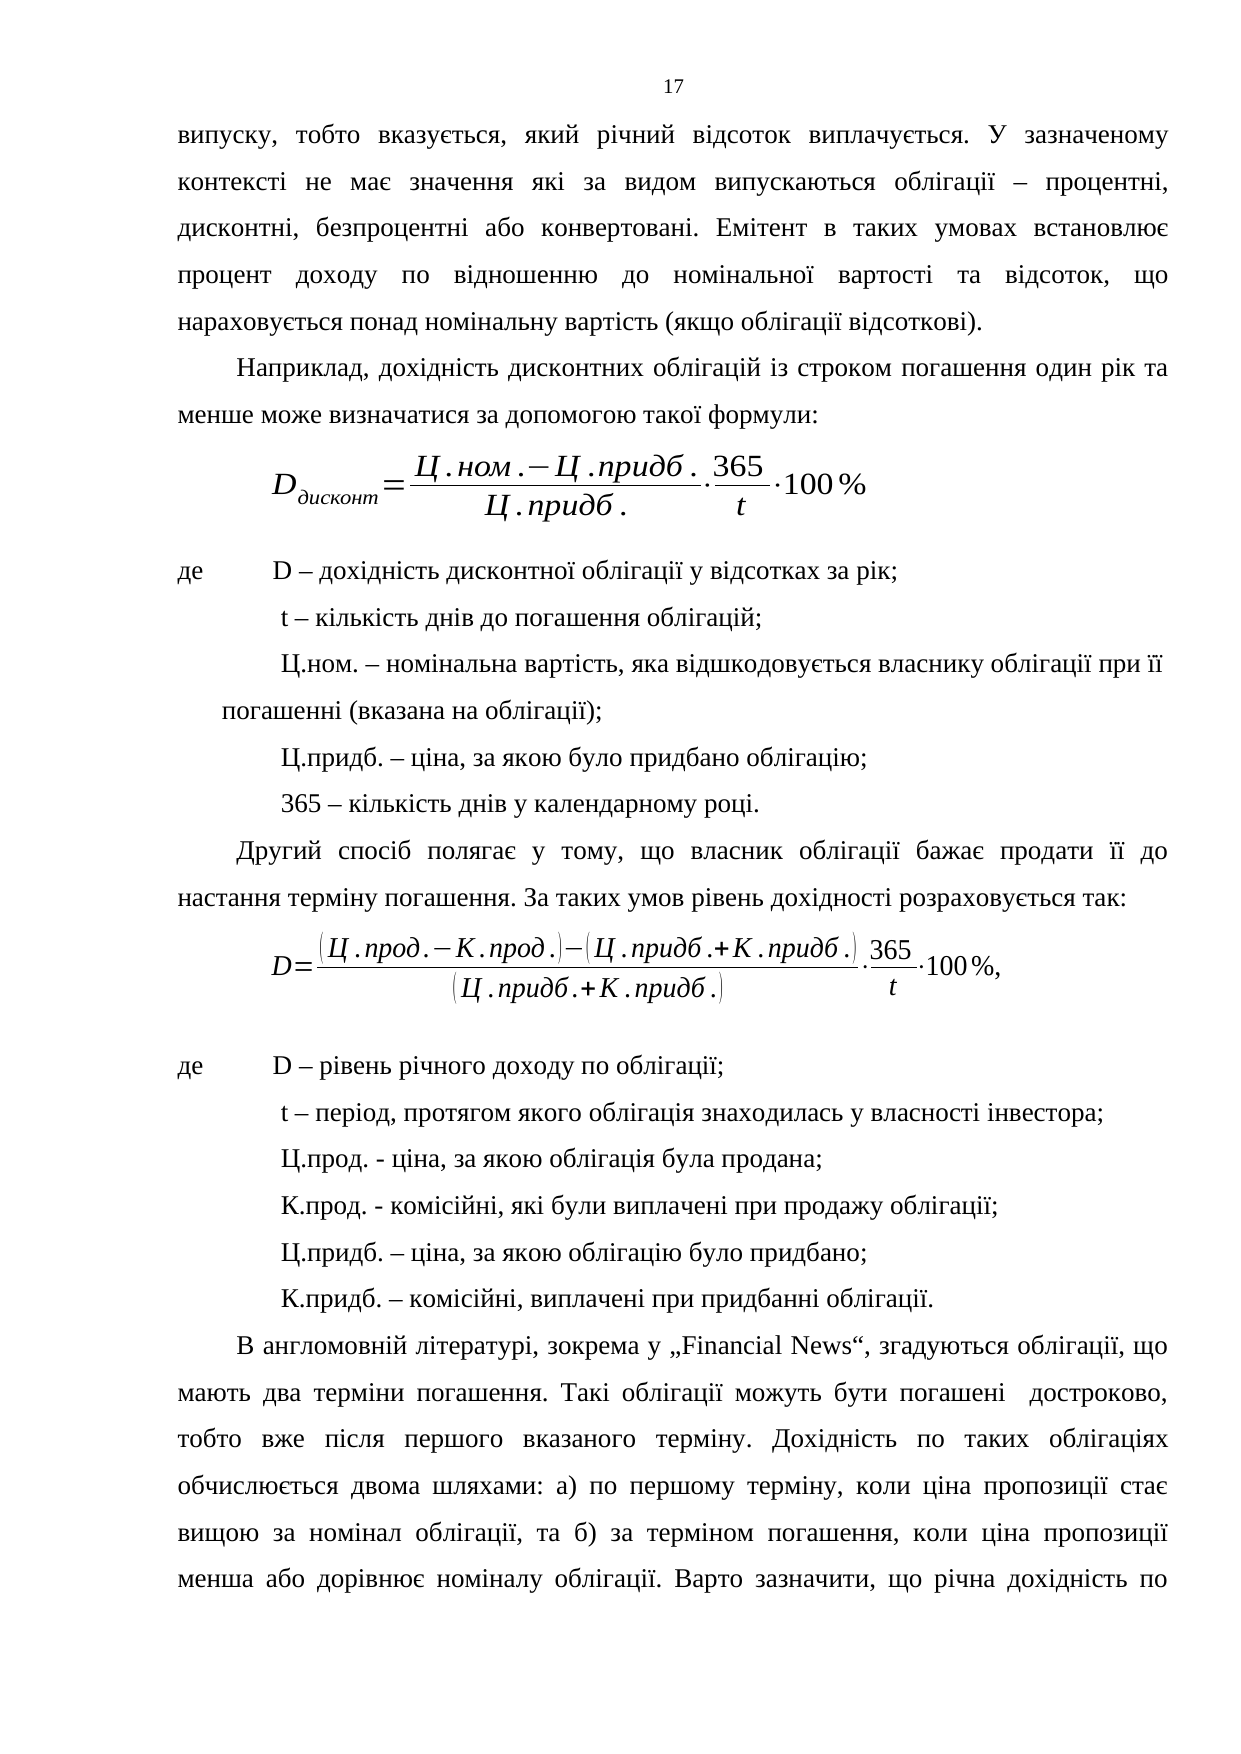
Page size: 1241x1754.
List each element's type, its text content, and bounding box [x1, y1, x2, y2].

text t – кількість днів до погашення облігацій; [222, 601, 1169, 632]
text де D – дохідність дисконтної облігації у відсотках за рік; [177, 445, 1169, 585]
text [177, 1329, 1169, 1593]
text 365 – кількість днів у календарному році. [222, 787, 1169, 818]
text де D – рівень річного доходу по облігації; [177, 940, 1169, 1080]
text Другий спосіб полягає у тому, що власник облігації бажає продати її до настання терміну погашення. За таких умов рівень дохідності розраховується так: [177, 834, 1169, 912]
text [177, 118, 1169, 336]
text Ц.придб. – ціна, за якою облігацію було придбано; [222, 1236, 1169, 1267]
text t – період, протягом якого облігація знаходилась у власності інвестора; [222, 1096, 1169, 1127]
text Ц.придб. – ціна, за якою було придбано облігацію; [222, 741, 1169, 772]
text К.прод. - комісійні, які були виплачені при продажу облігації; [222, 1189, 1169, 1220]
text К.придб. – комісійні, виплачені при придбанні облігації. [222, 1282, 1169, 1313]
text Ц.ном. – номінальна вартість, яка відшкодовується власнику облігації при її погашенні (вказана на облігації); [222, 647, 1169, 725]
text Наприклад, дохідність дисконтних облігацій із строком погашення один рік та менше може визначатися за допомогою такої формули: [177, 351, 1169, 429]
text Ц.прод. - ціна, за якою облігація була продана; [222, 1142, 1169, 1173]
